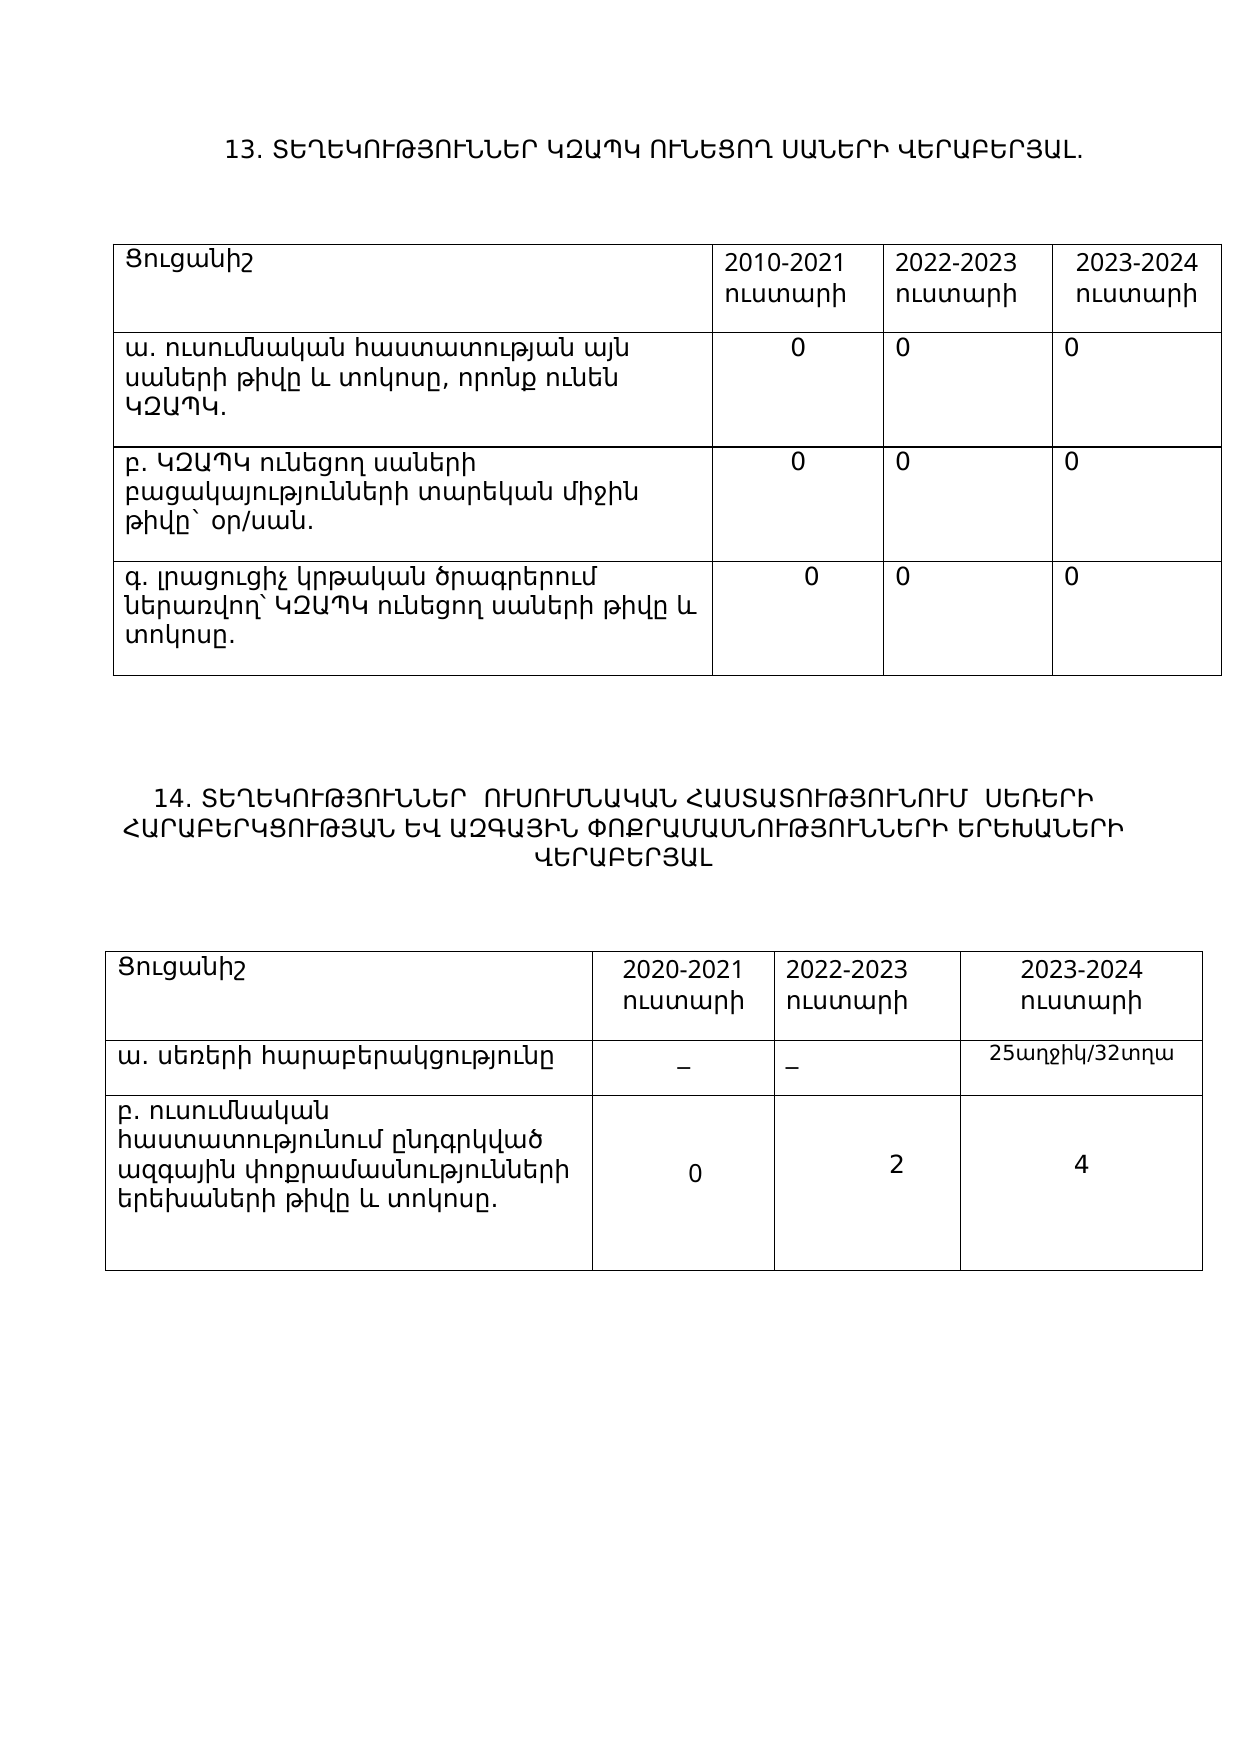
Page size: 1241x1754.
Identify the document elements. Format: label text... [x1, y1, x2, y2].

table_cell 0 [593, 1096, 774, 1270]
table_cell բ. ուսումնական հաստատությունում ընդգրկված ազգային փոքրամասնությունների երեխաների թիվը և տոկոսը. [106, 1096, 592, 1270]
table_header Ցուցանիշ [114, 245, 712, 332]
table_cell 0 [1053, 333, 1221, 446]
table_cell ա. ուսումնական հաստատության այն սաների թիվը և տոկոսը, որոնք ունեն ԿԶԱՊԿ. [114, 333, 712, 446]
table_cell 2 [775, 1096, 960, 1270]
table_cell ա. սեռերի հարաբերակցությունը [106, 1041, 592, 1095]
table_cell _ [775, 1041, 960, 1095]
table_cell 0 [884, 562, 1052, 675]
table_header 2020-2021 ուստարի [593, 952, 774, 1040]
table_cell գ. լրացուցիչ կրթական ծրագրերում ներառվող՝ ԿԶԱՊԿ ունեցող սաների թիվը և տոկոսը. [114, 562, 712, 675]
table_header 2022-2023 ուստարի [884, 245, 1052, 332]
table_header 2023-2024 ուստարի [961, 952, 1202, 1040]
table_cell 0 [884, 333, 1052, 446]
table_cell 0 [713, 562, 883, 675]
table_cell 0 [884, 448, 1052, 561]
table_cell 0 [1053, 562, 1221, 675]
table_header Ցուցանիշ [106, 952, 592, 1040]
table_cell 0 [713, 448, 883, 561]
table_cell 4 [961, 1096, 1202, 1270]
text 14. ՏԵՂԵԿՈՒԹՅՈՒՆՆԵՐ ՈՒՍՈՒՄՆԱԿԱՆ ՀԱՍՏԱՏՈՒԹՅՈՒՆՈՒՄ ՍԵՌԵՐԻ ՀԱՐԱԲԵՐԿՑՈՒԹՅԱՆ ԵՎ ԱԶԳԱՅԻՆ ՓՈՔՐԱՄԱՍՆՈՒԹՅՈՒՆՆԵՐԻ ԵՐԵԽԱՆԵՐԻ ՎԵՐԱԲԵՐՅԱԼ [112, 784, 1134, 872]
text 13. ՏԵՂԵԿՈՒԹՅՈՒՆՆԵՐ ԿԶԱՊԿ ՈՒՆԵՑՈՂ ՍԱՆԵՐԻ ՎԵՐԱԲԵՐՅԱԼ. [112, 135, 1134, 164]
table_cell 0 [1053, 448, 1221, 561]
table_header 2023-2024 ուստարի [1053, 245, 1221, 332]
table_cell բ. ԿԶԱՊԿ ունեցող սաների բացակայությունների տարեկան միջին թիվը` օր/սան. [114, 448, 712, 561]
table_header 2010-2021 ուստարի [713, 245, 883, 332]
table_header 2022-2023 ուստարի [775, 952, 960, 1040]
table_cell 25աղջիկ/32տղա [961, 1041, 1202, 1095]
table_cell 0 [713, 333, 883, 446]
table_cell _ [593, 1041, 774, 1095]
